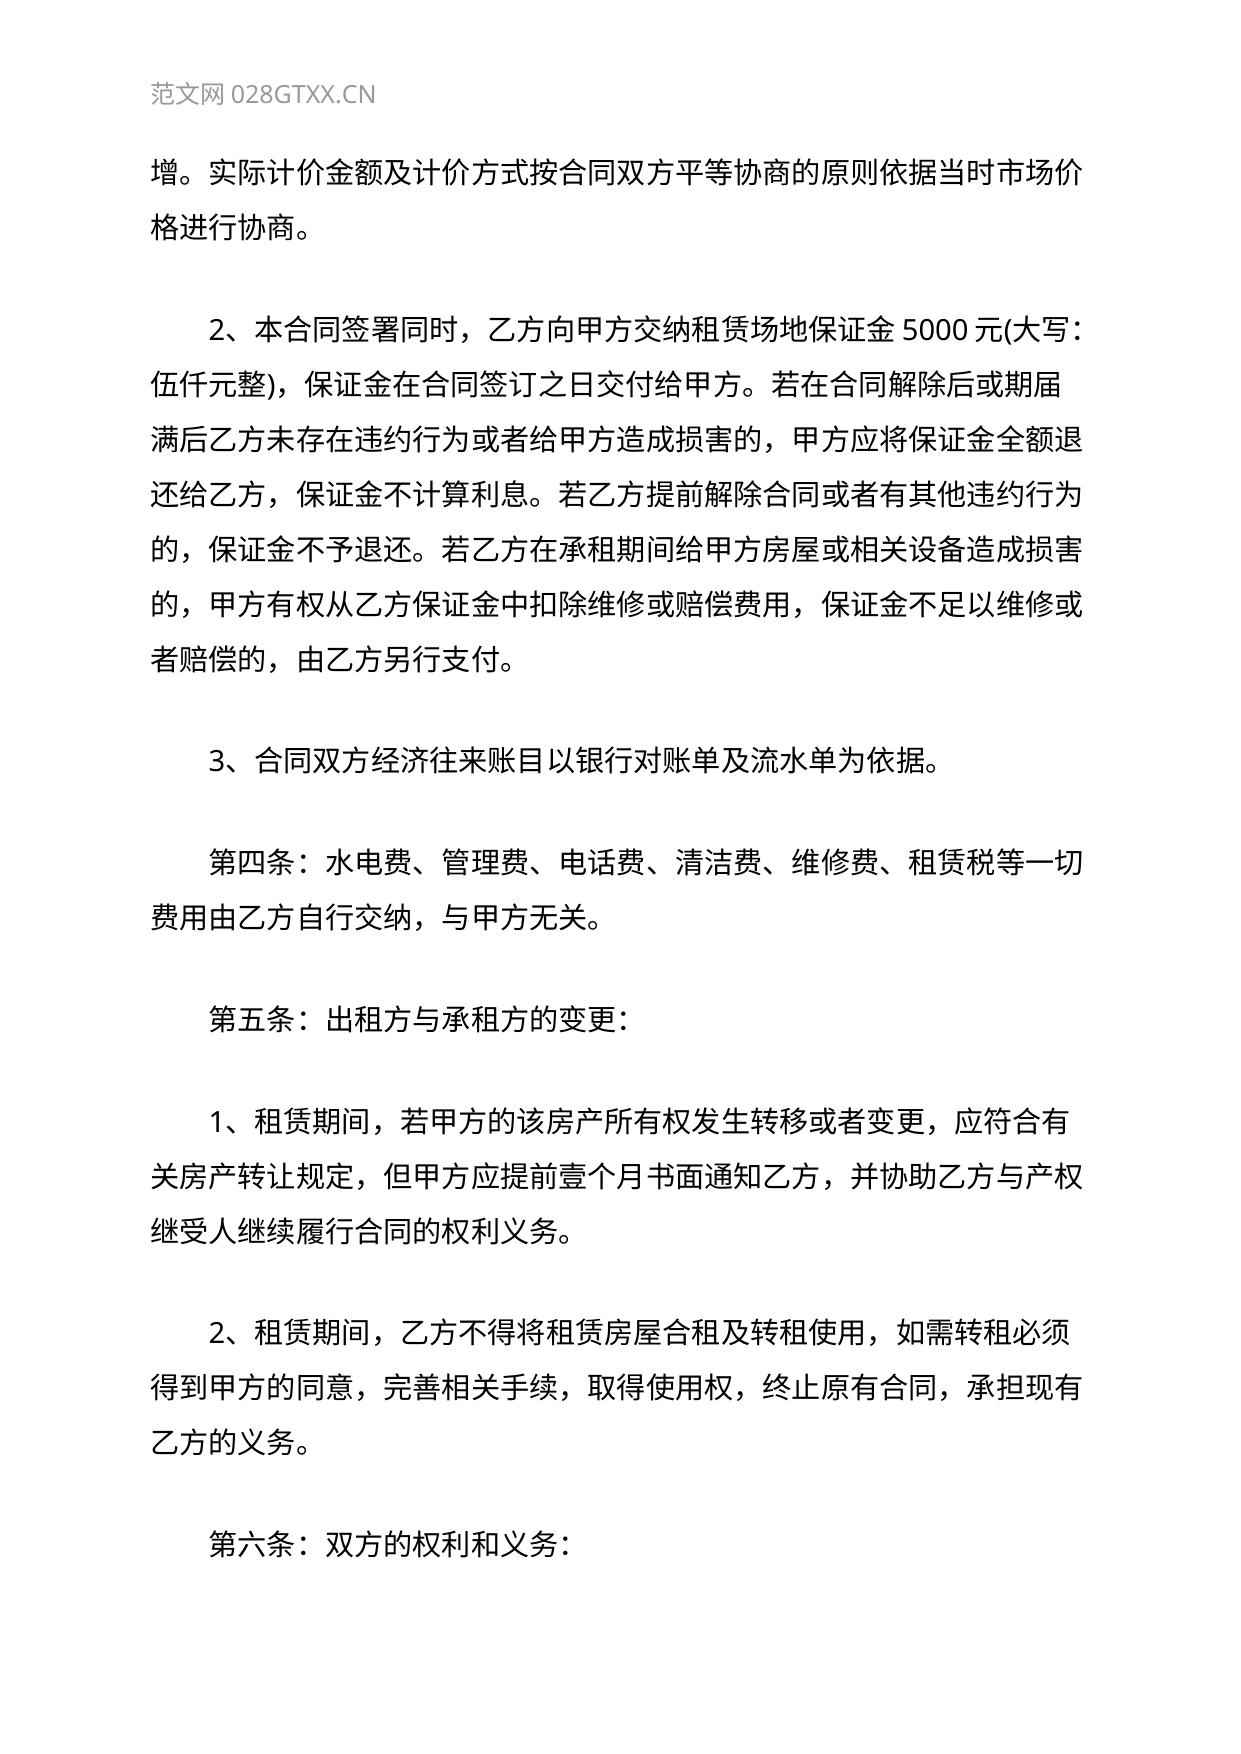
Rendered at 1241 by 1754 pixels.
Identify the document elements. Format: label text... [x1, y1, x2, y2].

text 1、租赁期间，若甲方的该房产所有权发生转移或者变更，应符合有关房产转让规定，但甲方应提前壹个月书面通知乙方，并协助乙方与产权继受人继续履行合同的权利义务。 [150, 1098, 1090, 1251]
text 2、本合同签署同时，乙方向甲方交纳租赁场地保证金5000元(大写：伍仟元整)，保证金在合同签订之日交付给甲方。若在合同解除后或期届满后乙方未存在违约行为或者给甲方造成损害的，甲方应将保证金全额退还给乙方，保证金不计算利息。若乙方提前解除合同或者有其他违约行为的，保证金不予退还。若乙方在承租期间给甲方房屋或相关设备造成损害的，甲方有权从乙方保证金中扣除维修或赔偿费用，保证金不足以维修或者赔偿的，由乙方另行支付。 [150, 307, 1090, 678]
text 第六条：双方的权利和义务： [150, 1522, 1090, 1564]
text 第五条：出租方与承租方的变更： [150, 997, 1090, 1039]
text 第四条：水电费、管理费、电话费、清洁费、维修费、租赁税等一切费用由乙方自行交纳，与甲方无关。 [150, 840, 1090, 937]
text 2、租赁期间，乙方不得将租赁房屋合租及转租使用，如需转租必须得到甲方的同意，完善相关手续，取得使用权，终止原有合同，承担现有乙方的义务。 [150, 1310, 1090, 1462]
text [150, 150, 1090, 247]
text 3、合同双方经济往来账目以银行对账单及流水单为依据。 [150, 738, 1090, 780]
